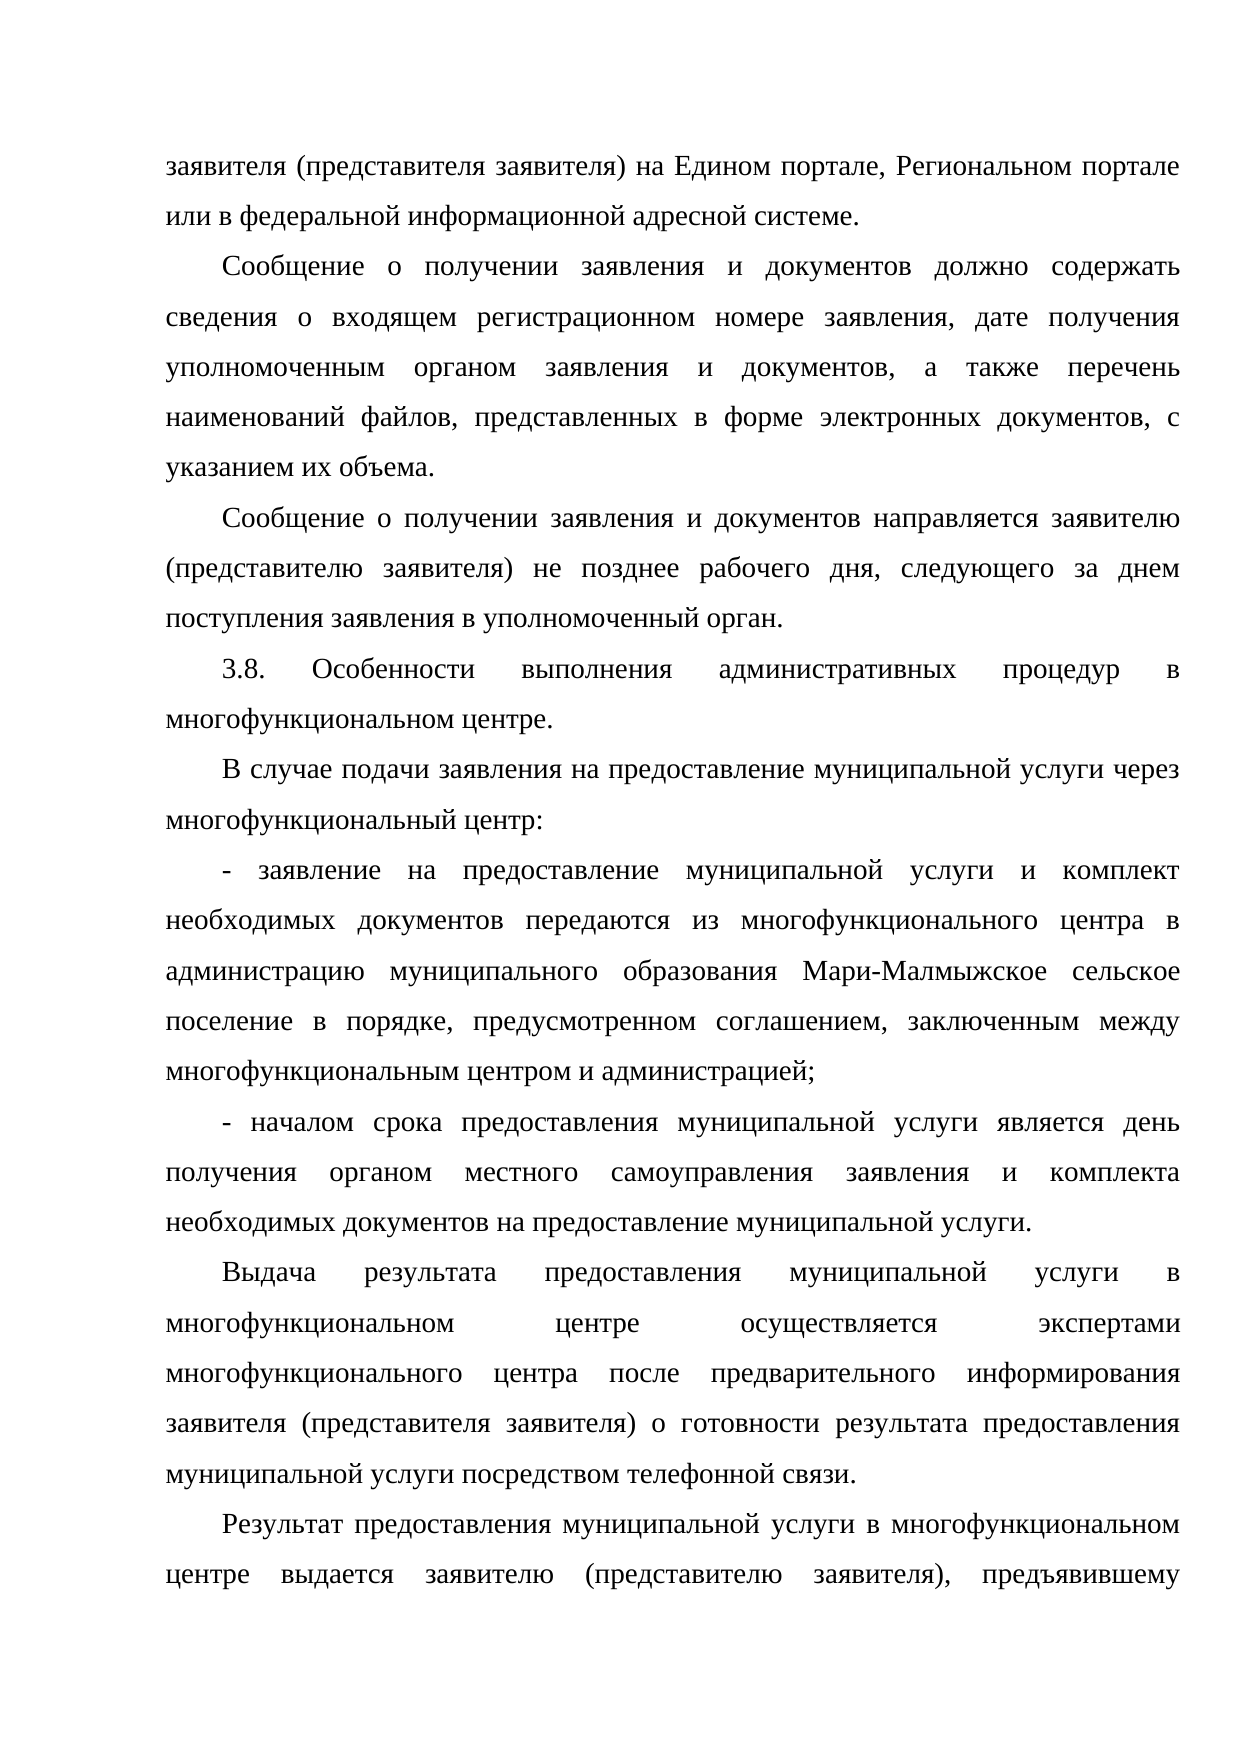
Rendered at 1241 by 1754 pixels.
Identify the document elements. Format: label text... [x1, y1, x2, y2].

text Выдача результата предоставления муниципальной услуги в многофункциональном центре осуществляется экспертами многофункционального центра после предварительного информирования заявителя (представителя заявителя) о готовности результата предоставления муниципальной услуги посредством телефонной связи. [165, 1254, 1181, 1489]
text В случае подачи заявления на предоставление муниципальной услуги через многофункциональный центр: [165, 751, 1181, 835]
text - началом срока предоставления муниципальной услуги является день получения органом местного самоуправления заявления и комплекта необходимых документов на предоставление муниципальной услуги. [165, 1104, 1181, 1238]
text 3.8. Особенности выполнения административных процедур в многофункциональном центре. [165, 651, 1181, 735]
text - заявление на предоставление муниципальной услуги и комплект необходимых документов передаются из многофункционального центра в администрацию муниципального образования Мари-Малмыжское сельское поселение в порядке, предусмотренном соглашением, заключенным между многофункциональным центром и администрацией; [165, 852, 1181, 1087]
text Сообщение о получении заявления и документов должно содержать сведения о входящем регистрационном номере заявления, дате получения уполномоченным органом заявления и документов, а также перечень наименований файлов, представленных в форме электронных документов, с указанием их объема. [165, 248, 1181, 483]
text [165, 148, 1181, 232]
text Сообщение о получении заявления и документов направляется заявителю (представителю заявителя) не позднее рабочего дня, следующего за днем поступления заявления в уполномоченный орган. [165, 500, 1181, 634]
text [165, 1506, 1181, 1590]
